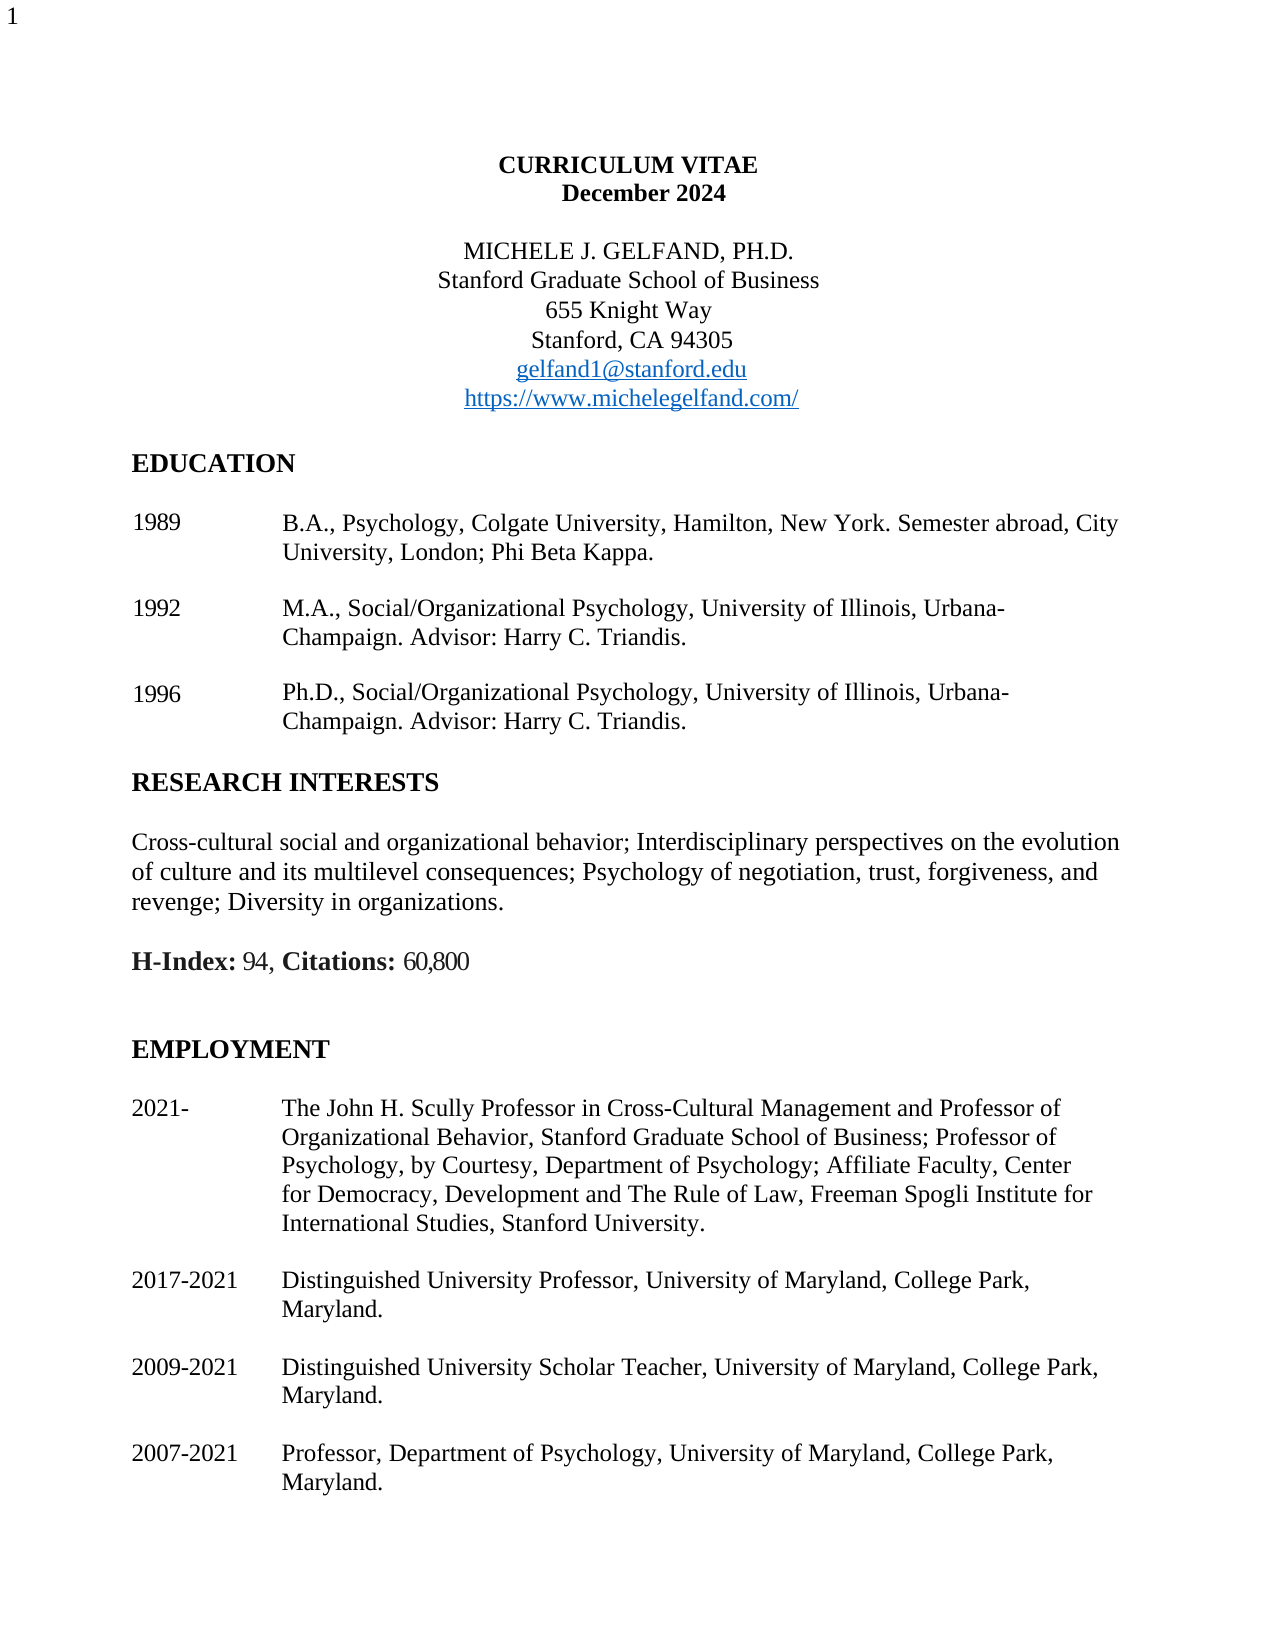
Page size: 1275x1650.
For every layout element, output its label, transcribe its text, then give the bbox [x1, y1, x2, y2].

text 2007-2021 Professor, Department of Psychology, University of Maryland, College Park, Maryland. [131, 1438, 1053, 1496]
table_header 1989 [127, 508, 232, 579]
text 2021- The John H. Scully Professor in Cross-Cultural Management and Professor of Organizational Behavior, Stanford Graduate School of Business; Professor of Psychology, by Courtesy, Department of Psychology; Affiliate Faculty, Center for Democracy, Development and The Rule of Law, Freeman Spogli Institute for International Studies, Stanford University. [131, 1093, 1106, 1237]
text EMPLOYMENT [131, 1033, 594, 1065]
table_cell 1992 [127, 579, 232, 666]
text EDUCATION [131, 447, 1139, 478]
table_header B.A., Psychology, Colgate University, Hamilton, New York. Semester abroad, City University, London; Phi Beta Kappa. [232, 508, 1124, 579]
text Cross-cultural social and organizational behavior; Interdisciplinary perspectives on the evolution of culture and its multilevel consequences; Psychology of negotiation, trust, forgiveness, and revenge; Diversity in organizations. [131, 826, 1123, 916]
text H-Index: 94, Citations: 60,800 [131, 945, 594, 976]
subtitle December 2024 [148, 178, 1139, 207]
text 2017-2021 Distinguished University Professor, University of Maryland, College Park, Maryland. [131, 1266, 1030, 1323]
subtitle CURRICULUM VITAE [423, 150, 834, 178]
text Stanford Graduate School of Business 655 Knight Way [423, 265, 834, 324]
table_cell M.A., Social/Organizational Psychology, University of Illinois, Urbana- Champaign. Advisor: Harry C. Triandis. [232, 579, 1124, 666]
table_cell Ph.D., Social/Organizational Psychology, University of Illinois, Urbana- Champaign. Advisor: Harry C. Triandis. [232, 666, 1124, 737]
text Stanford, CA 94305 gelfand1@stanford.edu https://www.michelegelfand.com/ [461, 325, 802, 412]
text RESEARCH INTERESTS [131, 766, 1139, 797]
text 2009-2021 Distinguished University Scholar Teacher, University of Maryland, College Park, Maryland. [131, 1352, 1098, 1409]
table_cell 1996 [127, 666, 232, 737]
text MICHELE J. GELFAND, PH.D. [423, 236, 834, 265]
